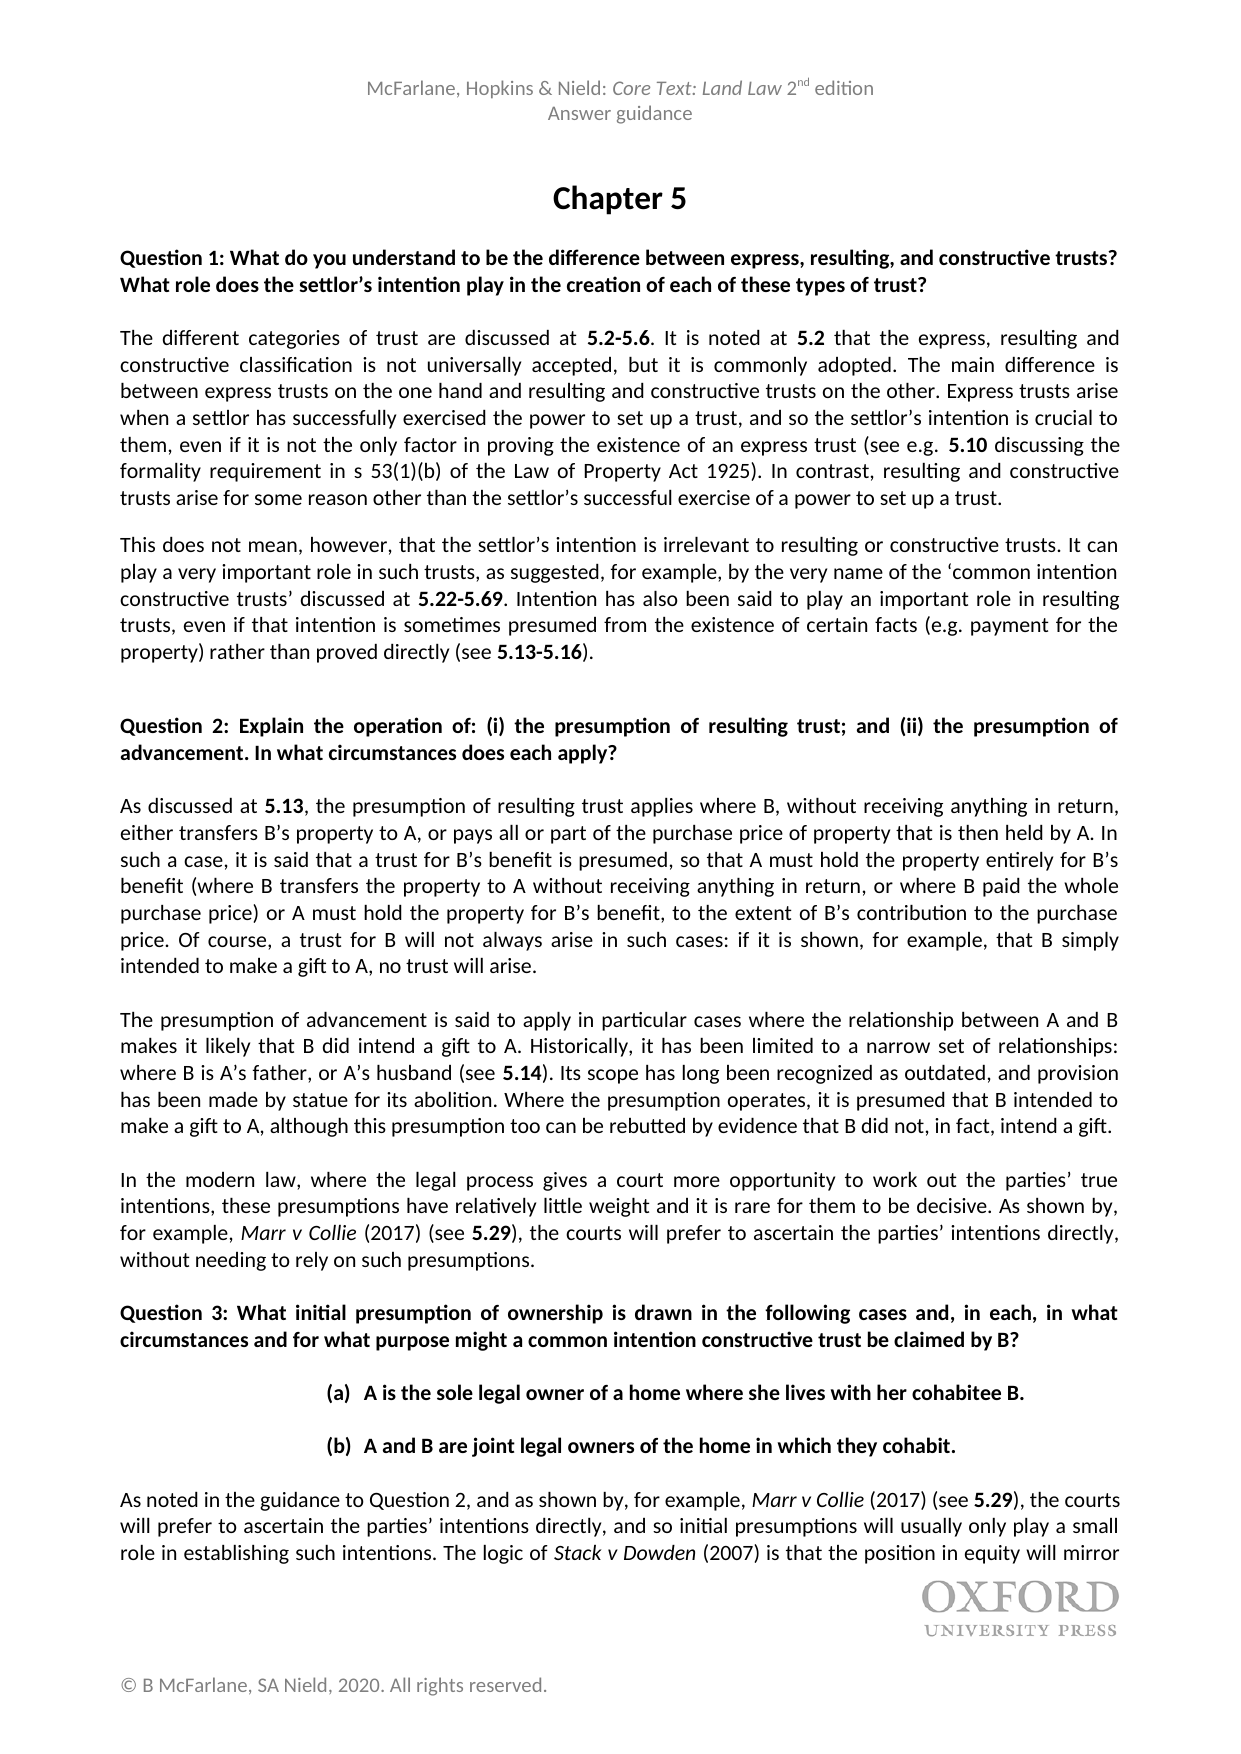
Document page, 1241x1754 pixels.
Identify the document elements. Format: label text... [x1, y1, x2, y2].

list A and B are joint legal owners of the home in which they cohabit. [326, 1432, 1120, 1459]
text As discussed at 5.13, the presumption of resulting trust applies where B, without receiving anything in return, either transfers B’s property to A, or pays all or part of the purchase price of property that is then held by A. In such a case, it is said that a trust for B’s benefit is presumed, so that A must hold the property entirely for B’s benefit (where B transfers the property to A without receiving anything in return, or where B paid the whole purchase price) or A must hold the property for B’s benefit, to the extent of B’s contribution to the purchase price. Of course, a trust for B will not always arise in such cases: if it is shown, for example, that B simply intended to make a gift to A, no trust will arise. [120, 792, 1120, 979]
list A is the sole legal owner of a home where she lives with her cohabitee B. [326, 1379, 1120, 1406]
text The presumption of advancement is said to apply in particular cases where the relationship between A and B makes it likely that B did intend a gift to A. Historically, it has been limited to a narrow set of relationships: where B is A’s father, or A’s husband (see 5.14). Its scope has long been recognized as outdated, and provision has been made by statue for its abolition. Where the presumption operates, it is presumed that B intended to make a gift to A, although this presumption too can be rebutted by evidence that B did not, in fact, intend a gift. [120, 1006, 1120, 1139]
text Question 3: What initial presumption of ownership is drawn in the following cases and, in each, in what circumstances and for what purpose might a common intention constructive trust be claimed by B? [120, 1299, 1120, 1352]
text The different categories of trust are discussed at 5.2-5.6. It is noted at 5.2 that the express, resulting and constructive classification is not universally accepted, but it is commonly adopted. The main difference is between express trusts on the one hand and resulting and constructive trusts on the other. Express trusts arise when a settlor has successfully exercised the power to set up a trust, and so the settlor’s intention is crucial to them, even if it is not the only factor in proving the existence of an express trust (see e.g. 5.10 discussing the formality requirement in s 53(1)(b) of the Law of Property Act 1925). In contrast, resulting and constructive trusts arise for some reason other than the settlor’s successful exercise of a power to set up a trust. [120, 324, 1120, 511]
text Chapter 5 [120, 177, 1120, 217]
text This does not mean, however, that the settlor’s intention is irrelevant to resulting or constructive trusts. It can play a very important role in such trusts, as suggested, for example, by the very name of the ‘common intention constructive trusts’ discussed at 5.22-5.69. Intention has also been said to play an important role in resulting trusts, even if that intention is sometimes presumed from the existence of certain facts (e.g. payment for the property) rather than proved directly (see 5.13-5.16). [120, 532, 1120, 665]
text In the modern law, where the legal process gives a court more opportunity to work out the parties’ true intentions, these presumptions have relatively little weight and it is rare for them to be decisive. As shown by, for example, Marr v Collie (2017) (see 5.29), the courts will prefer to ascertain the parties’ intentions directly, without needing to rely on such presumptions. [120, 1166, 1120, 1272]
text Question 1: What do you understand to be the difference between express, resulting, and constructive trusts? What role does the settlor’s intention play in the creation of each of these types of trust? [120, 244, 1120, 297]
picture [920, 1572, 1121, 1648]
text Question 2: Explain the operation of: (i) the presumption of resulting trust; and (ii) the presumption of advancement. In what circumstances does each apply? [120, 712, 1120, 766]
